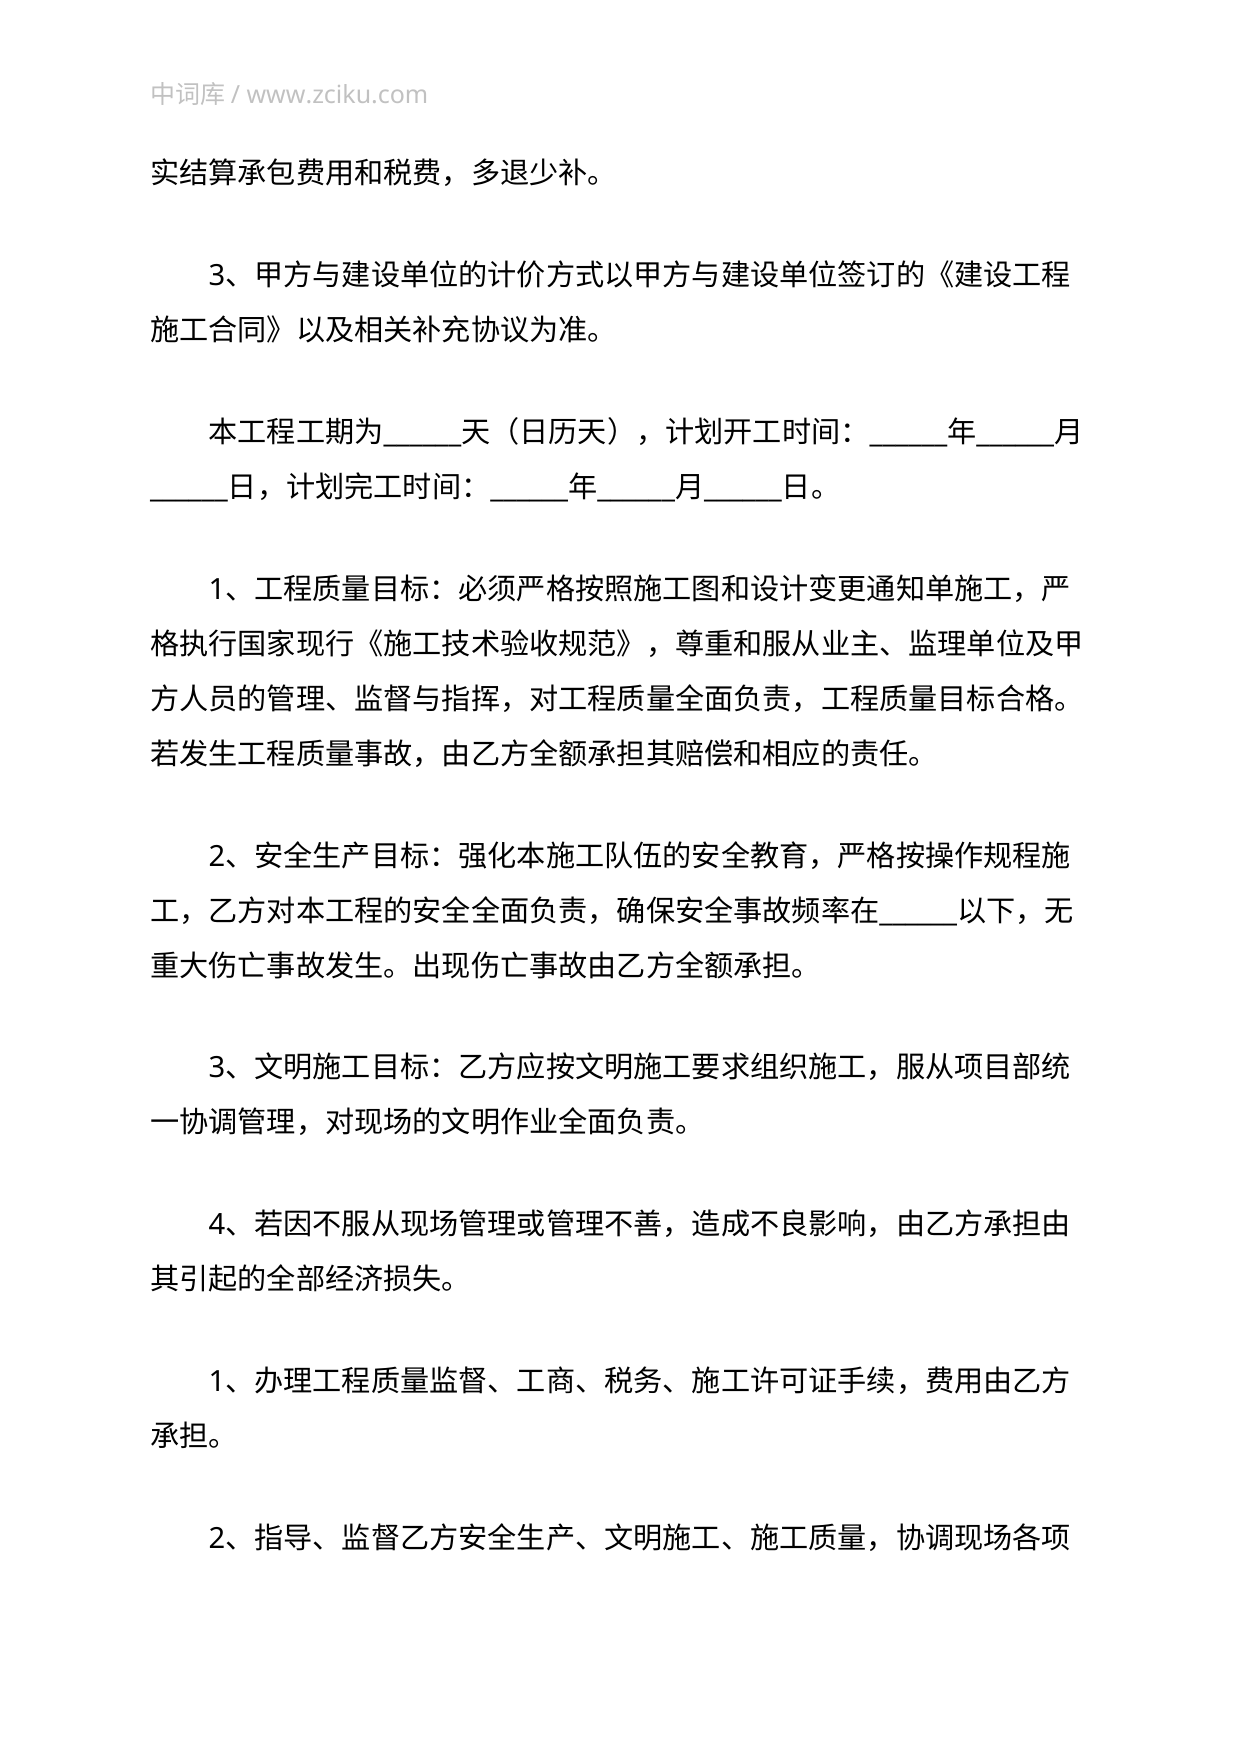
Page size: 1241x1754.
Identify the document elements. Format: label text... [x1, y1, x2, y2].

text 1、办理工程质量监督、工商、税务、施工许可证手续，费用由乙方承担。 [150, 1357, 1090, 1455]
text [150, 1514, 1090, 1557]
text 本工程工期为______天（日历天），计划开工时间：______年______月______日，计划完工时间：______年______月______日。 [150, 408, 1090, 506]
text 3、甲方与建设单位的计价方式以甲方与建设单位签订的《建设工程施工合同》以及相关补充协议为准。 [150, 252, 1090, 349]
text 2、安全生产目标：强化本施工队伍的安全教育，严格按操作规程施工，乙方对本工程的安全全面负责，确保安全事故频率在______以下，无重大伤亡事故发生。出现伤亡事故由乙方全额承担。 [150, 832, 1090, 984]
text 1、工程质量目标：必须严格按照施工图和设计变更通知单施工，严格执行国家现行《施工技术验收规范》，尊重和服从业主、监理单位及甲方人员的管理、监督与指挥，对工程质量全面负责，工程质量目标合格。若发生工程质量事故，由乙方全额承担其赔偿和相应的责任。 [150, 566, 1090, 773]
text 3、文明施工目标：乙方应按文明施工要求组织施工，服从项目部统一协调管理，对现场的文明作业全面负责。 [150, 1044, 1090, 1141]
text 4、若因不服从现场管理或管理不善，造成不良影响，由乙方承担由其引起的全部经济损失。 [150, 1201, 1090, 1298]
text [150, 150, 1090, 192]
